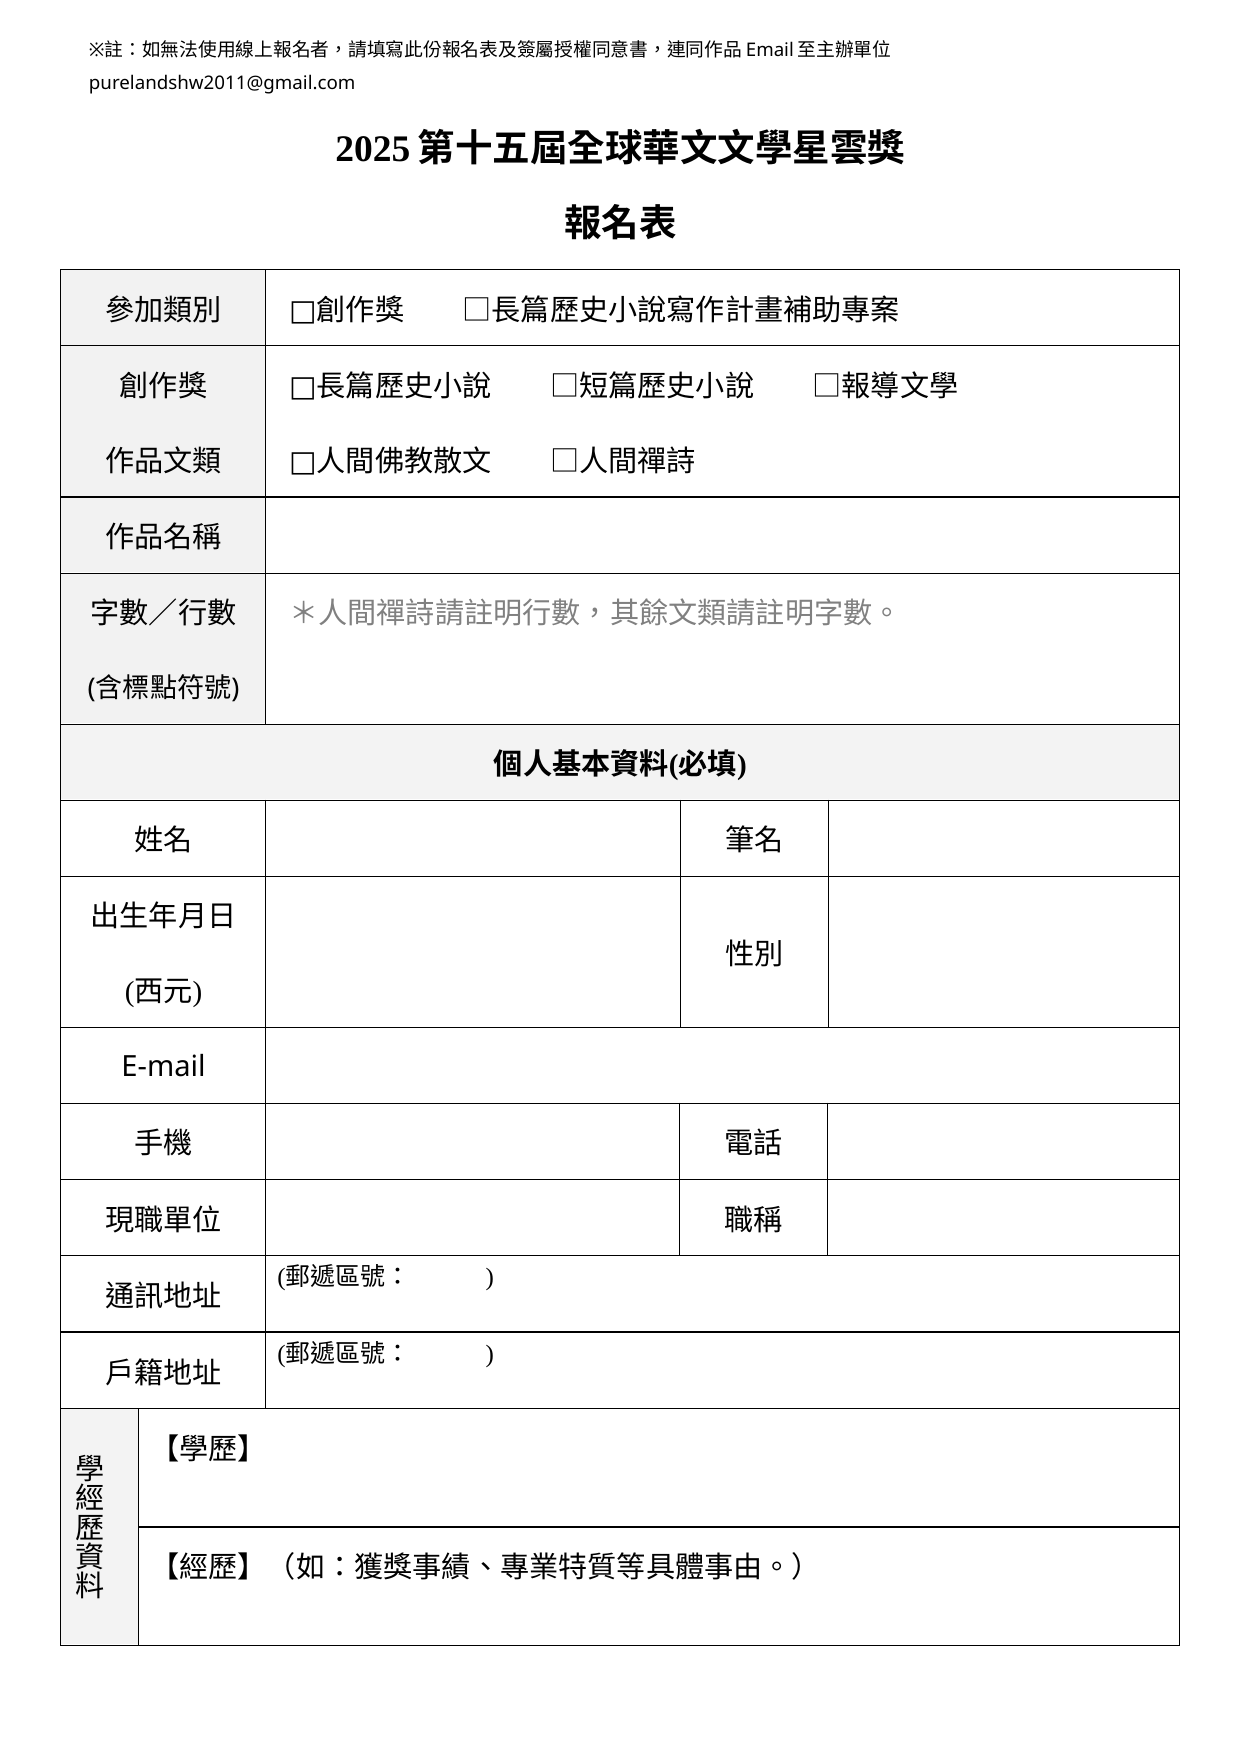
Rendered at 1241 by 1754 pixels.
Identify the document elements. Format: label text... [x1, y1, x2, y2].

table_cell [829, 877, 1179, 1027]
table_cell [266, 1028, 1179, 1103]
table_cell [829, 801, 1179, 876]
table_cell [828, 1180, 1179, 1255]
table_cell [266, 877, 680, 1027]
table_cell [266, 498, 1179, 572]
table_cell [266, 801, 680, 876]
table_cell 性別 [681, 877, 828, 1027]
table_cell 【學歷】 [139, 1409, 1179, 1526]
table_cell ＊人間禪詩請註明行數，其餘文類請註明字數。 [266, 574, 1179, 723]
table_cell 通訊地址 [61, 1256, 265, 1331]
table_cell 個人基本資料(必填) [61, 725, 1179, 799]
table_cell □長篇歷史小說 □短篇歷史小說 □報導文學 □人間佛教散文 □人間禪詩 [266, 346, 1179, 496]
text 報名表 [89, 183, 1152, 258]
table_cell 電話 [680, 1104, 827, 1179]
table_cell 學經歷資料 [61, 1409, 138, 1644]
table_cell 戶籍地址 [61, 1333, 265, 1408]
table_header 參加類別 [61, 270, 265, 345]
table_cell [828, 1104, 1179, 1179]
table_cell E-mail [61, 1028, 265, 1103]
table_cell 【經歷】（如：獲獎事績、專業特質等具體事由。） [139, 1528, 1179, 1644]
table_cell [266, 1180, 679, 1255]
table_cell 作品名稱 [61, 498, 265, 572]
table_cell (郵遞區號： ) [266, 1333, 1179, 1408]
table_cell 字數／行數 (含標點符號) [61, 574, 265, 723]
table_cell 手機 [61, 1104, 265, 1179]
table_cell (郵遞區號： ) [266, 1256, 1179, 1331]
table_cell 創作獎 作品文類 [61, 346, 265, 496]
table_cell 出生年月日 (西元) [61, 877, 265, 1027]
table_cell 姓名 [61, 801, 265, 876]
table_cell 職稱 [680, 1180, 827, 1255]
text 2025第十五屆全球華文文學星雲獎 [89, 108, 1152, 183]
table_header □創作獎 □長篇歷史小說寫作計畫補助專案 [266, 270, 1179, 345]
table_cell 筆名 [681, 801, 828, 876]
table_cell [266, 1104, 679, 1179]
table_cell 現職單位 [61, 1180, 265, 1255]
